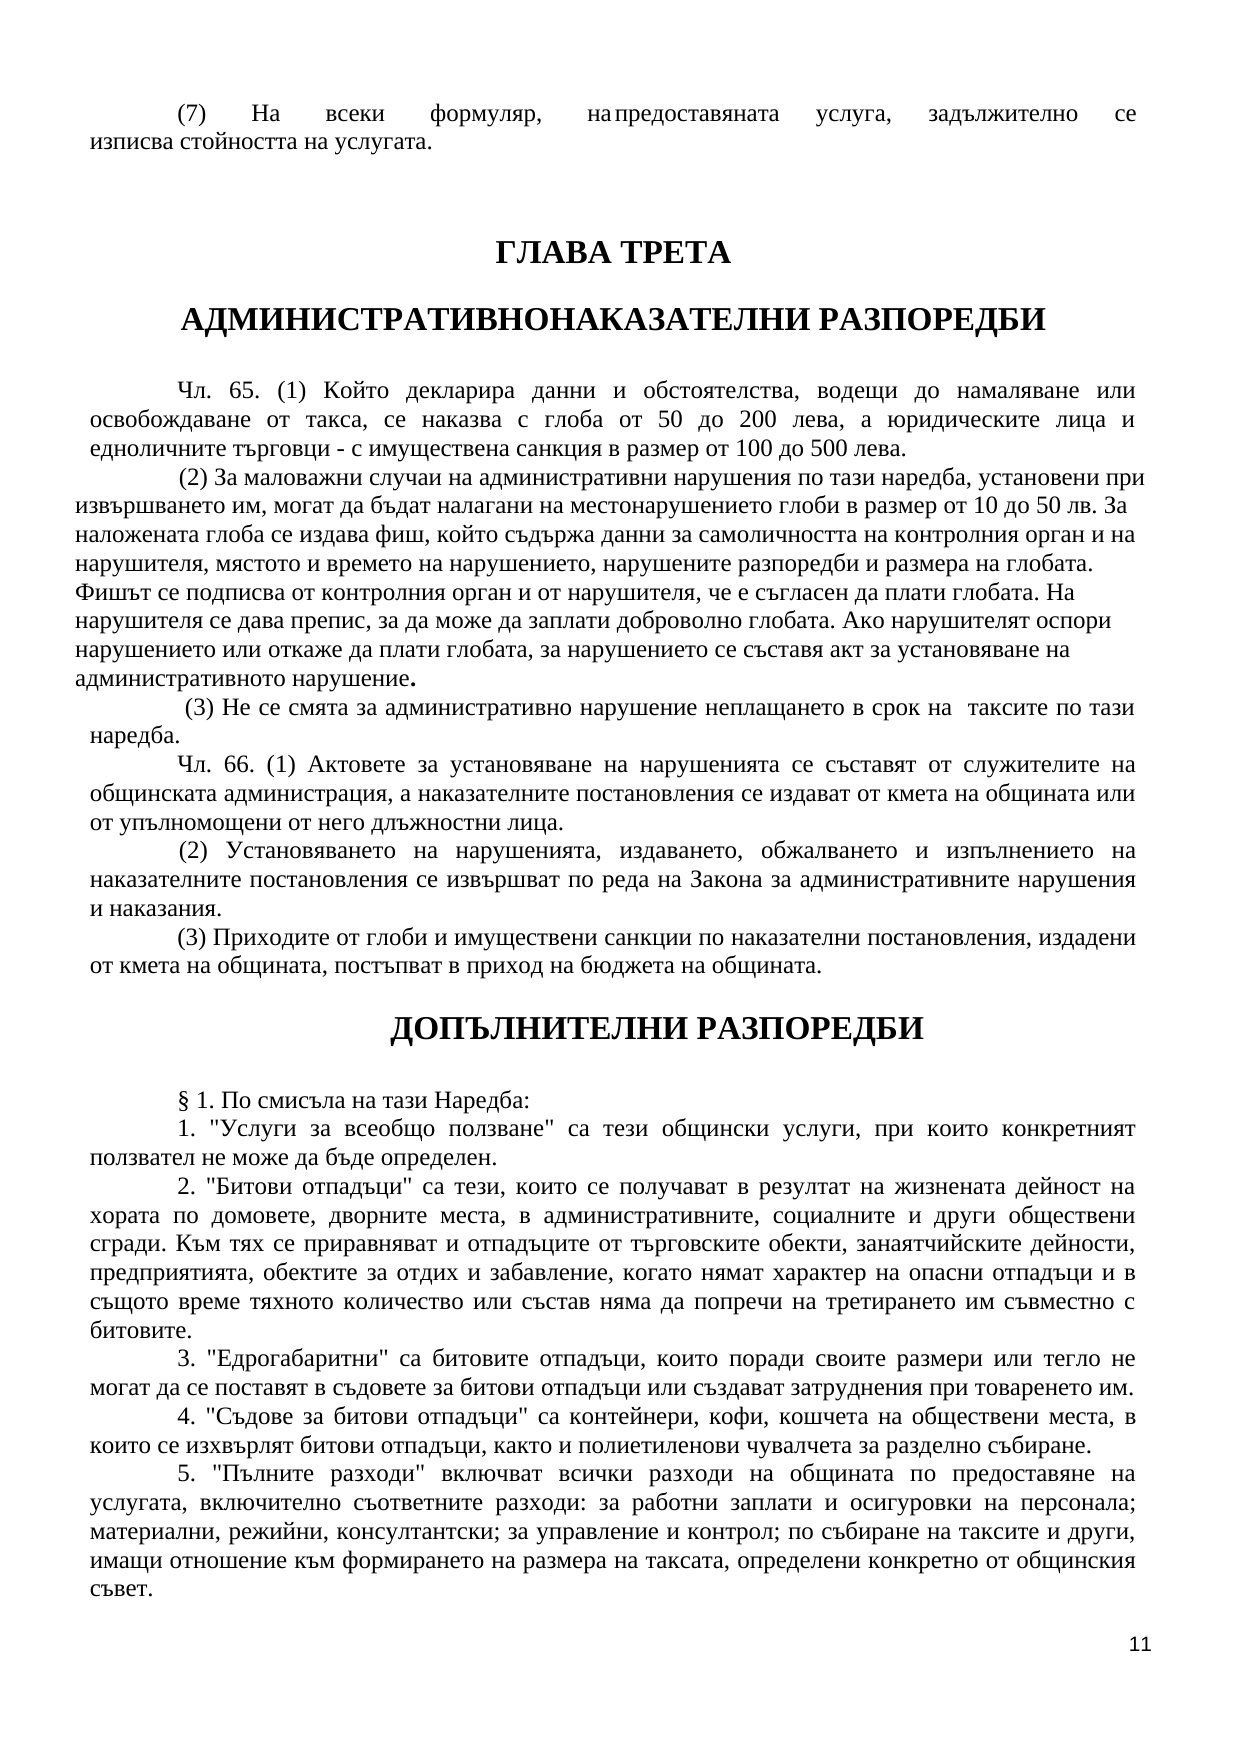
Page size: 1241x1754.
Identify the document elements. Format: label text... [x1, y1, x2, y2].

text (2) Установяването на нарушенията, издаването, обжалването и изпълнението на наказателните постановления се извършват по реда на Закона за административните нарушения и наказания. [89, 836, 1137, 922]
text АДМИНИСТРАТИВНОНАКАЗАТЕЛНИ РАЗПОРЕДБИ [89, 299, 1137, 337]
text ГЛАВА ТРЕТА [89, 232, 1137, 270]
text ДОПЪЛНИТЕЛНИ РАЗПОРЕДБИ [89, 1008, 1137, 1046]
subtitle (2) За маловажни случаи на административни нарушения по тази наредба, установени при извършването им, могат да бъдат налагани на местонарушението глоби в размер от 10 до 50 лв. За наложената глоба се издава фиш, който съдържа данни за самоличността на контролния орган и на нарушителя, мястото и времето на нарушението, нарушените разпоредби и размера на глобата. Фишът се подписва от контролния орган и от нарушителя, че е съгласен да плати глобата. На нарушителя се дава препис, за да може да заплати доброволно глобата. Ако нарушителят оспори нарушението или откаже да плати глобата, за нарушението се съставя акт за установяване на административното нарушение. [416, 462, 1152, 692]
text (3) Приходите от глоби и имуществени санкции по наказателни постановления, издадени от кмета на общината, постъпват в приход на бюджета на общината. [89, 922, 1137, 979]
text 5. "Пълните разходи" включват всички разходи на общината по предоставяне на услугата, включително съответните разходи: за работни заплати и осигуровки на персонала; материални, режийни, консултантски; за управление и контрол; по събиране на таксите и други, имащи отношение към формирането на размера на таксата, определени конкретно от общинския съвет. [89, 1458, 1137, 1602]
text 3. "Едрогабаритни" са битовите отпадъци, които поради своите размери или тегло не могат да се поставят в съдовете за битови отпадъци или създават затруднения при товаренето им. [89, 1343, 1137, 1401]
text (7) На всеки формуляр, на предоставяната услуга, задължително се изписва стойността на услугата. [89, 98, 1137, 155]
text (3) Не се смята за административно нарушение неплащането в срок на таксите по тази наредба. [89, 692, 1137, 749]
text Чл. 65. (1) Който декларира данни и обстоятелства, водещи до намаляване или освобождаване от такса, се наказва с глоба от 50 до 200 лева, а юридическите лица и едноличните търговци - с имуществена санкция в размер от 100 до 500 лева. [89, 376, 1137, 462]
text § 1. По смисъла на тази Наредба: [89, 1085, 1137, 1113]
text 1. "Услуги за всеобщо ползване" са тези общински услуги, при които конкретният ползвател не може да бъде определен. [89, 1113, 1137, 1171]
text 2. "Битови отпадъци" са тези, които се получават в резултат на жизнената дейност на хората по домовете, дворните места, в административните, социалните и други обществени сгради. Към тях се приравняват и отпадъците от търговските обекти, занаятчийските дейности, предприятията, обектите за отдих и забавление, когато нямат характер на опасни отпадъци и в същото време тяхното количество или състав няма да попречи на третирането им съвместно с битовите. [89, 1171, 1137, 1343]
text 4. "Съдове за битови отпадъци" са контейнери, кофи, кошчета на обществени места, в които се изхвърлят битови отпадъци, както и полиетиленови чувалчета за разделно събиране. [89, 1401, 1137, 1458]
text Чл. 66. (1) Актовете за установяване на нарушенията се съставят от служителите на общинската администрация, а наказателните постановления се издават от кмета на общината или от упълномощени от него длъжностни лица. [89, 749, 1137, 836]
